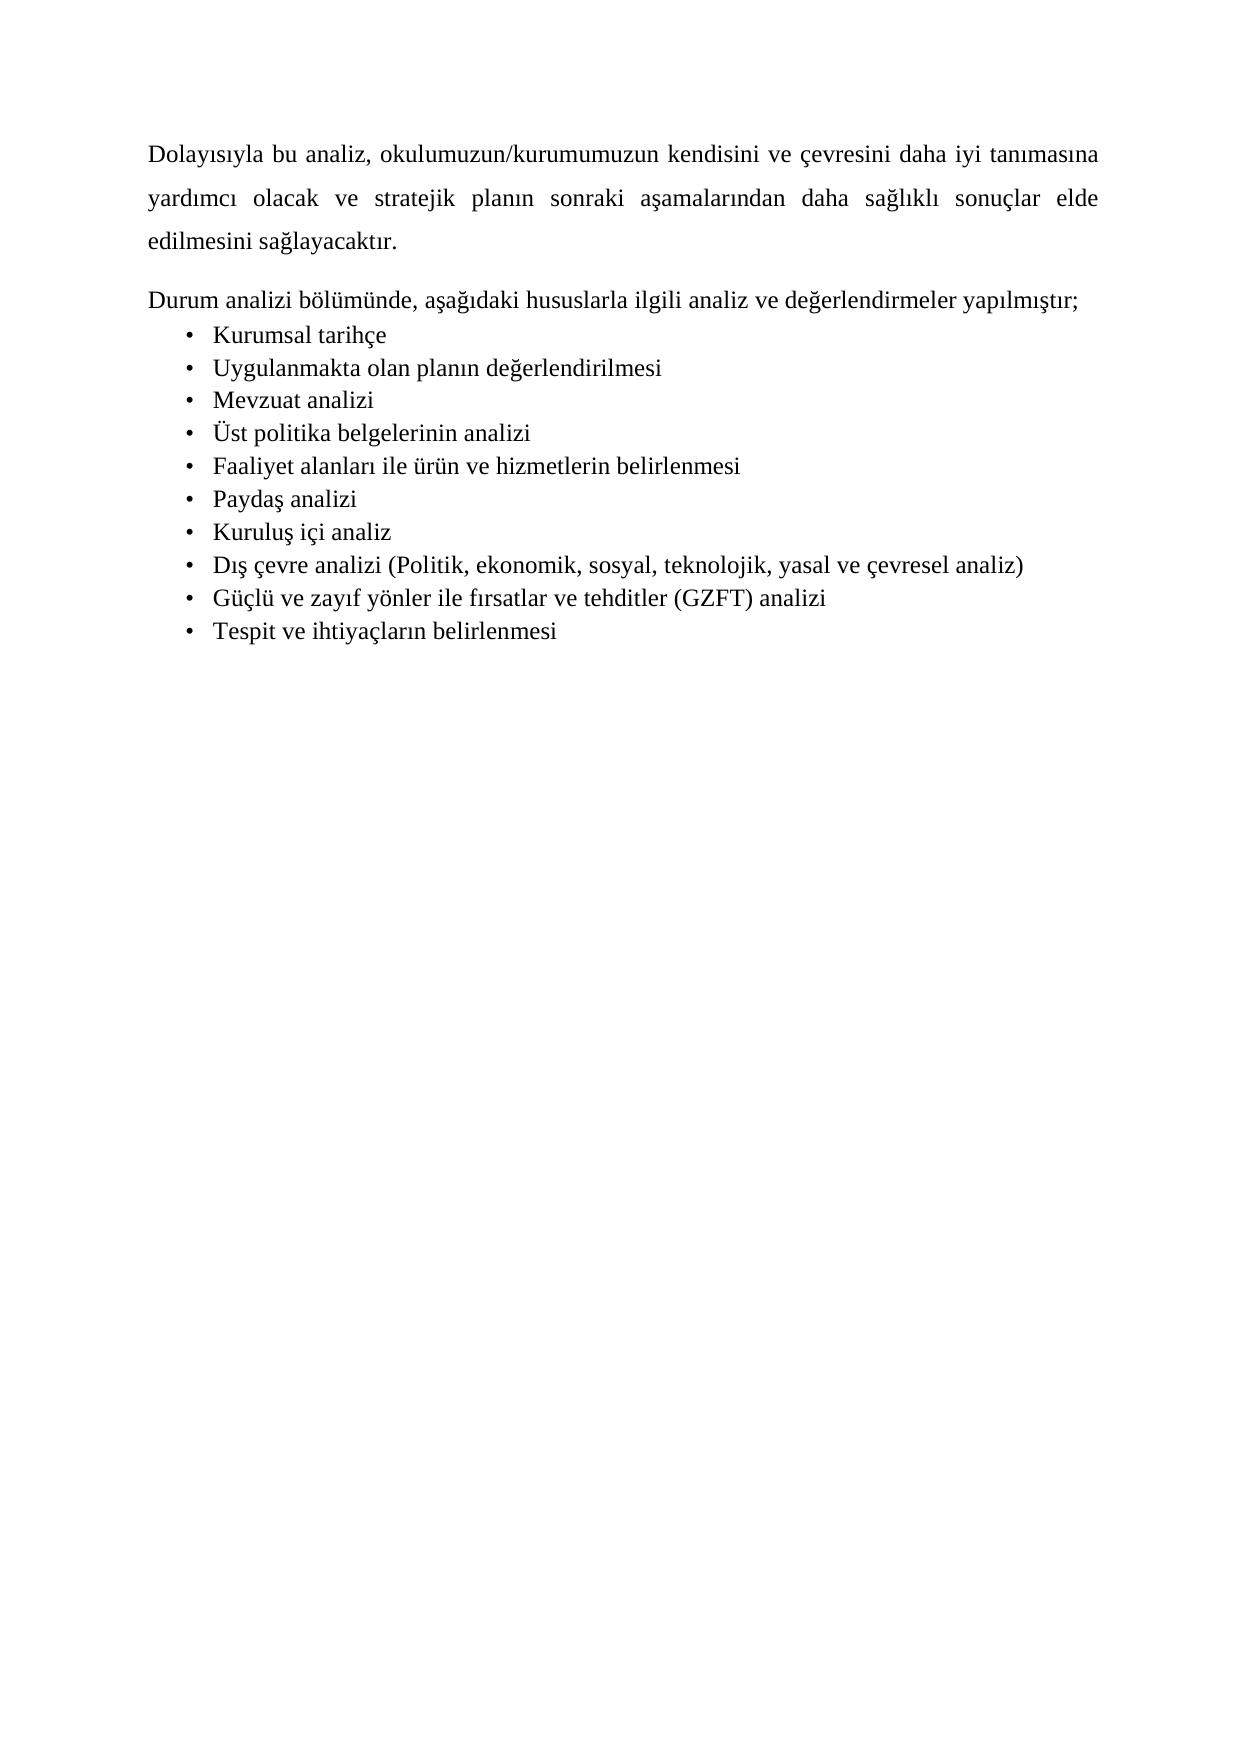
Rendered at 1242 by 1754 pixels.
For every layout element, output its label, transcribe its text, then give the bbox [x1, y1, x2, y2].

text • Güçlü ve zayıf yönler ile fırsatlar ve tehditler (GZFT) analizi [185, 583, 1106, 612]
text • Uygulanmakta olan planın değerlendirilmesi [185, 353, 1106, 381]
text • Kurumsal tarihçe [185, 318, 1106, 348]
text • Tespit ve ihtiyaçların belirlenmesi [185, 616, 1106, 645]
text • Dış çevre analizi (Politik, ekonomik, sosyal, teknolojik, yasal ve çevresel analiz) [185, 550, 1106, 579]
text Durum analizi bölümünde, aşağıdaki hususlarla ilgili analiz ve değerlendirmeler yapılmıştır; [148, 286, 1098, 314]
text • Mevzuat analizi [185, 386, 1106, 414]
text • Üst politika belgelerinin analizi [185, 418, 1106, 447]
text • Kuruluş içi analiz [185, 517, 1106, 546]
text • Paydaş analizi [185, 484, 1106, 513]
text • Faaliyet alanları ile ürün ve hizmetlerin belirlenmesi [185, 451, 1106, 480]
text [148, 139, 1098, 254]
